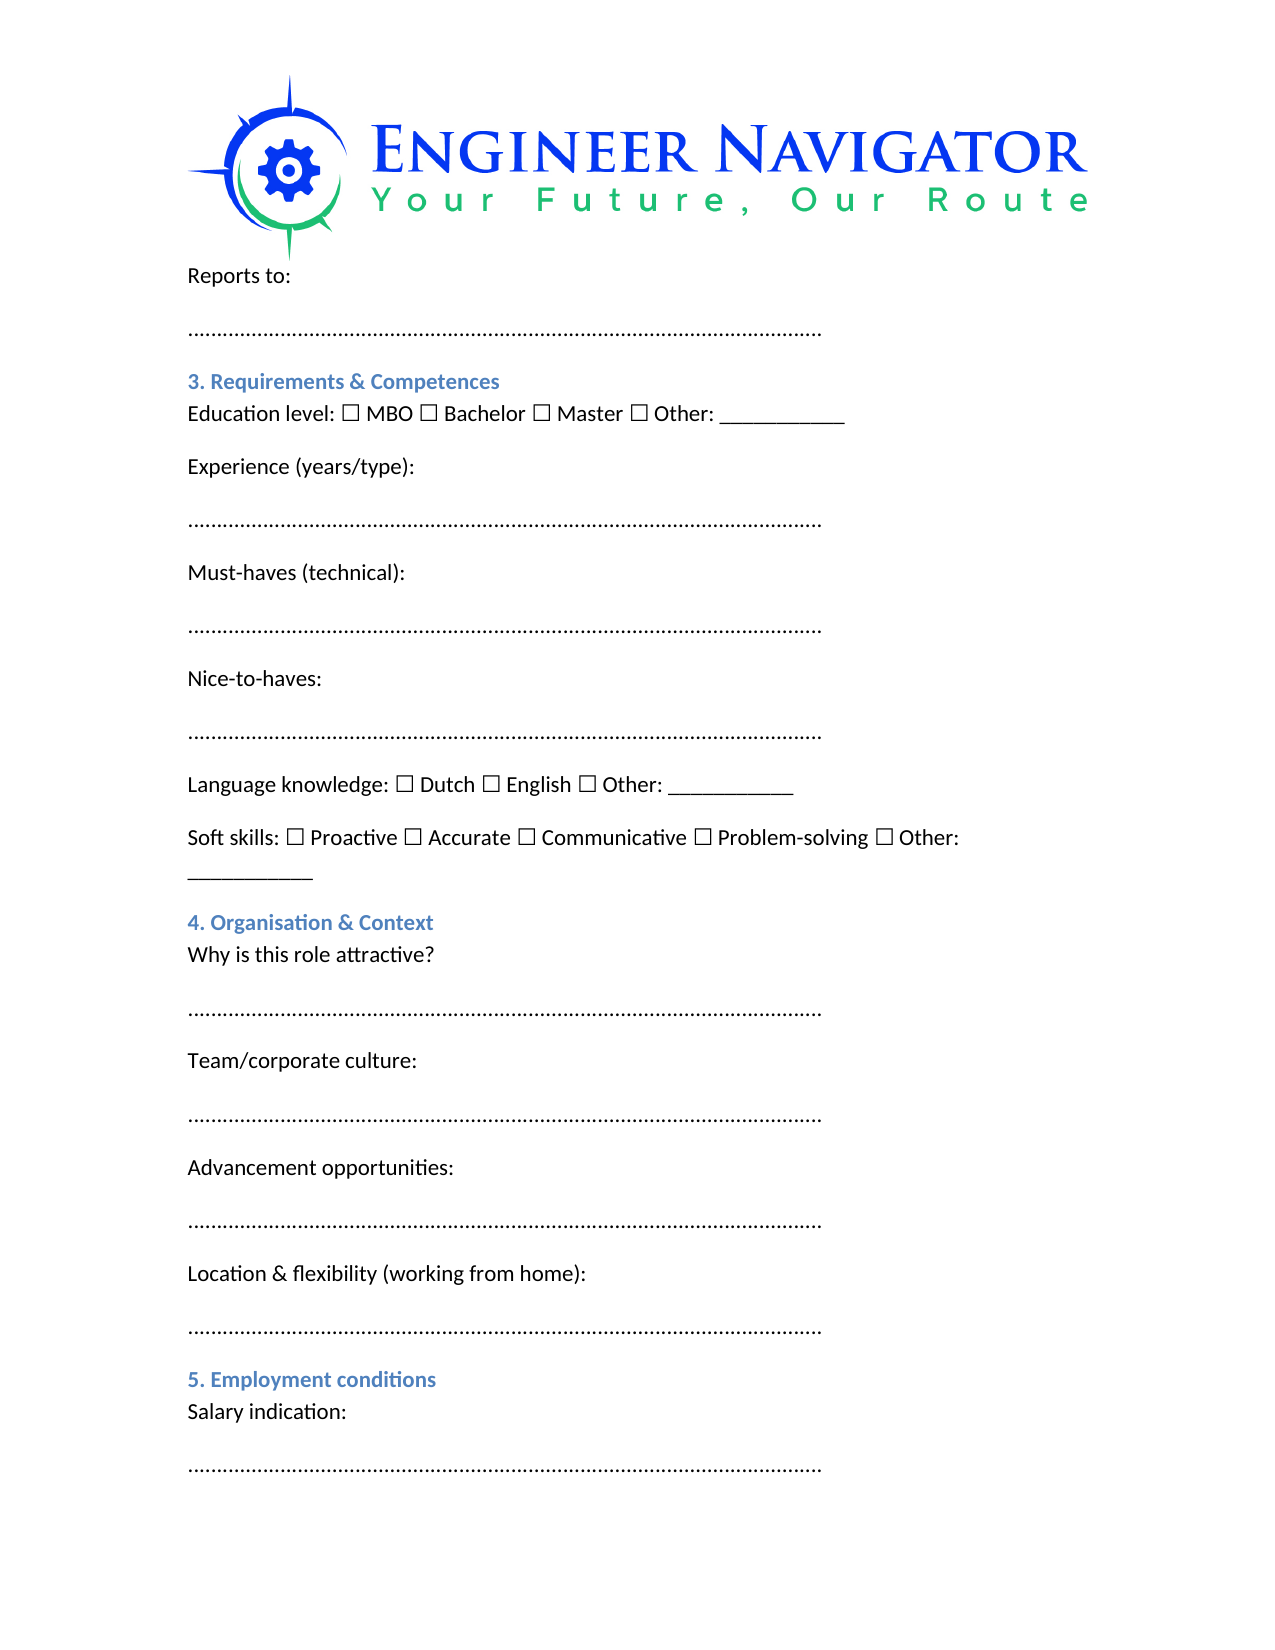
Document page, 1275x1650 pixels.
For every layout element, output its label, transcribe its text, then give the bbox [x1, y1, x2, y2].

text .............................................................................................................. [187, 1100, 1087, 1128]
text Team/corporate culture: [187, 1047, 1087, 1075]
text Advancement opportunities: [187, 1153, 1087, 1181]
text Salary indication: [187, 1397, 1087, 1425]
subtitle 3. Requirements & Competences [187, 367, 1087, 395]
text Reports to: [187, 261, 1087, 289]
subtitle 4. Organisation & Context [187, 908, 1087, 936]
text .............................................................................................................. [187, 314, 1087, 342]
text .............................................................................................................. [187, 505, 1087, 533]
text .............................................................................................................. [187, 611, 1087, 639]
picture [187, 75, 1088, 261]
text Nice-to-haves: [187, 664, 1087, 692]
text Education level: ☐ MBO ☐ Bachelor ☐ Master ☐ Other: ___________ [187, 399, 1087, 427]
text .............................................................................................................. [187, 994, 1087, 1022]
text Why is this role attractive? [187, 941, 1087, 969]
subtitle 5. Employment conditions [187, 1365, 1087, 1393]
text .............................................................................................................. [187, 1450, 1087, 1478]
text Must-haves (technical): [187, 558, 1087, 586]
text .............................................................................................................. [187, 717, 1087, 745]
text .............................................................................................................. [187, 1312, 1087, 1340]
text Language knowledge: ☐ Dutch ☐ English ☐ Other: ___________ [187, 770, 1087, 798]
text Location & flexibility (working from home): [187, 1259, 1087, 1287]
text Soft skills: ☐ Proactive ☐ Accurate ☐ Communicative ☐ Problem-solving ☐ Other: ___________ [187, 823, 1087, 883]
text Experience (years/type): [187, 452, 1087, 480]
text .............................................................................................................. [187, 1206, 1087, 1234]
